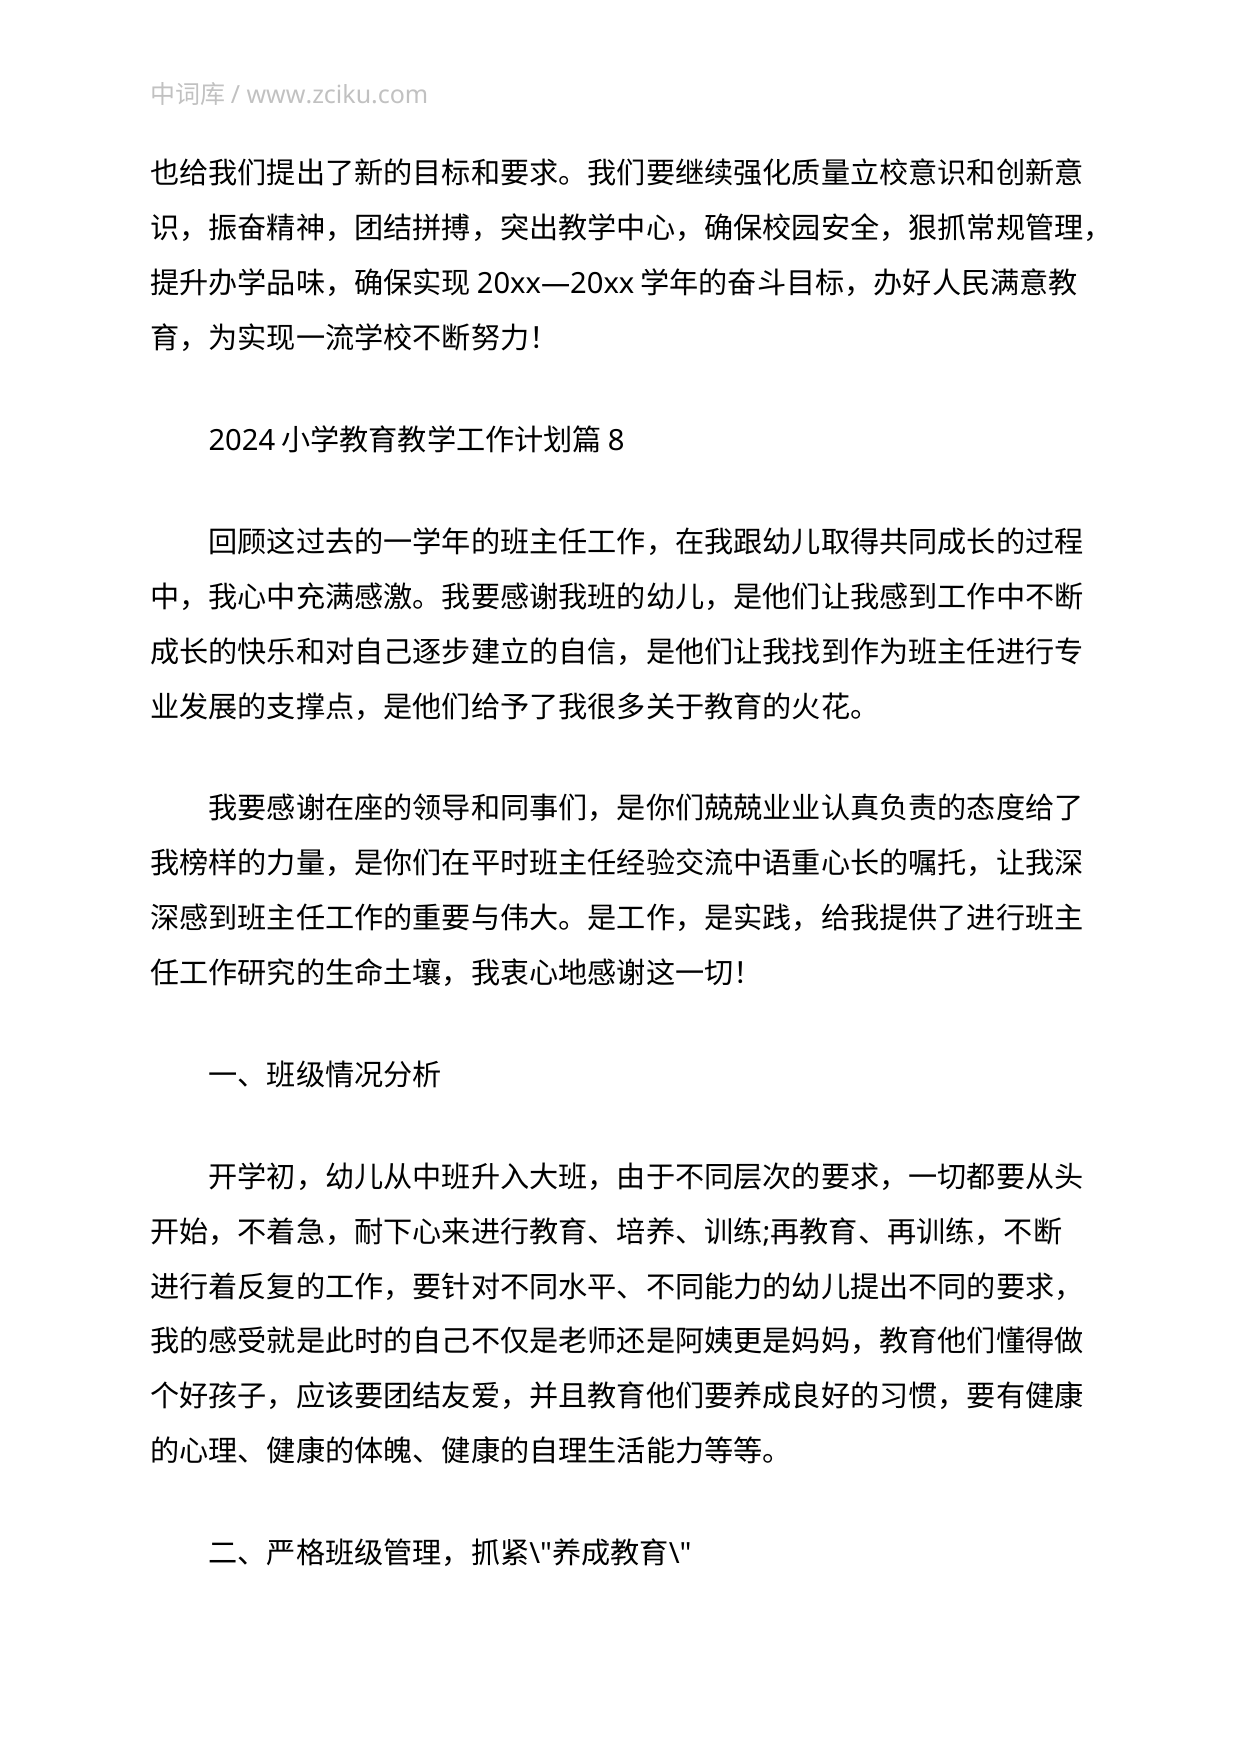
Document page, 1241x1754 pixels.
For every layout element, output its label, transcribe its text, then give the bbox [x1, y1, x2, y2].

text 2024小学教育教学工作计划篇8 [150, 417, 1090, 459]
text 二、严格班级管理，抓紧\"养成教育\" [150, 1529, 1090, 1572]
text 一、班级情况分析 [150, 1051, 1090, 1094]
text 回顾这过去的一学年的班主任工作，在我跟幼儿取得共同成长的过程中，我心中充满感激。我要感谢我班的幼儿，是他们让我感到工作中不断成长的快乐和对自己逐步建立的自信，是他们让我找到作为班主任进行专业发展的支撑点，是他们给予了我很多关于教育的火花。 [150, 518, 1090, 726]
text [150, 150, 1090, 357]
text 我要感谢在座的领导和同事们，是你们兢兢业业认真负责的态度给了我榜样的力量，是你们在平时班主任经验交流中语重心长的嘱托，让我深深感到班主任工作的重要与伟大。是工作，是实践，给我提供了进行班主任工作研究的生命土壤，我衷心地感谢这一切！ [150, 785, 1090, 992]
text 开学初，幼儿从中班升入大班，由于不同层次的要求，一切都要从头开始，不着急，耐下心来进行教育、培养、训练;再教育、再训练，不断进行着反复的工作，要针对不同水平、不同能力的幼儿提出不同的要求，我的感受就是此时的自己不仅是老师还是阿姨更是妈妈，教育他们懂得做个好孩子，应该要团结友爱，并且教育他们要养成良好的习惯，要有健康的心理、健康的体魄、健康的自理生活能力等等。 [150, 1153, 1090, 1470]
